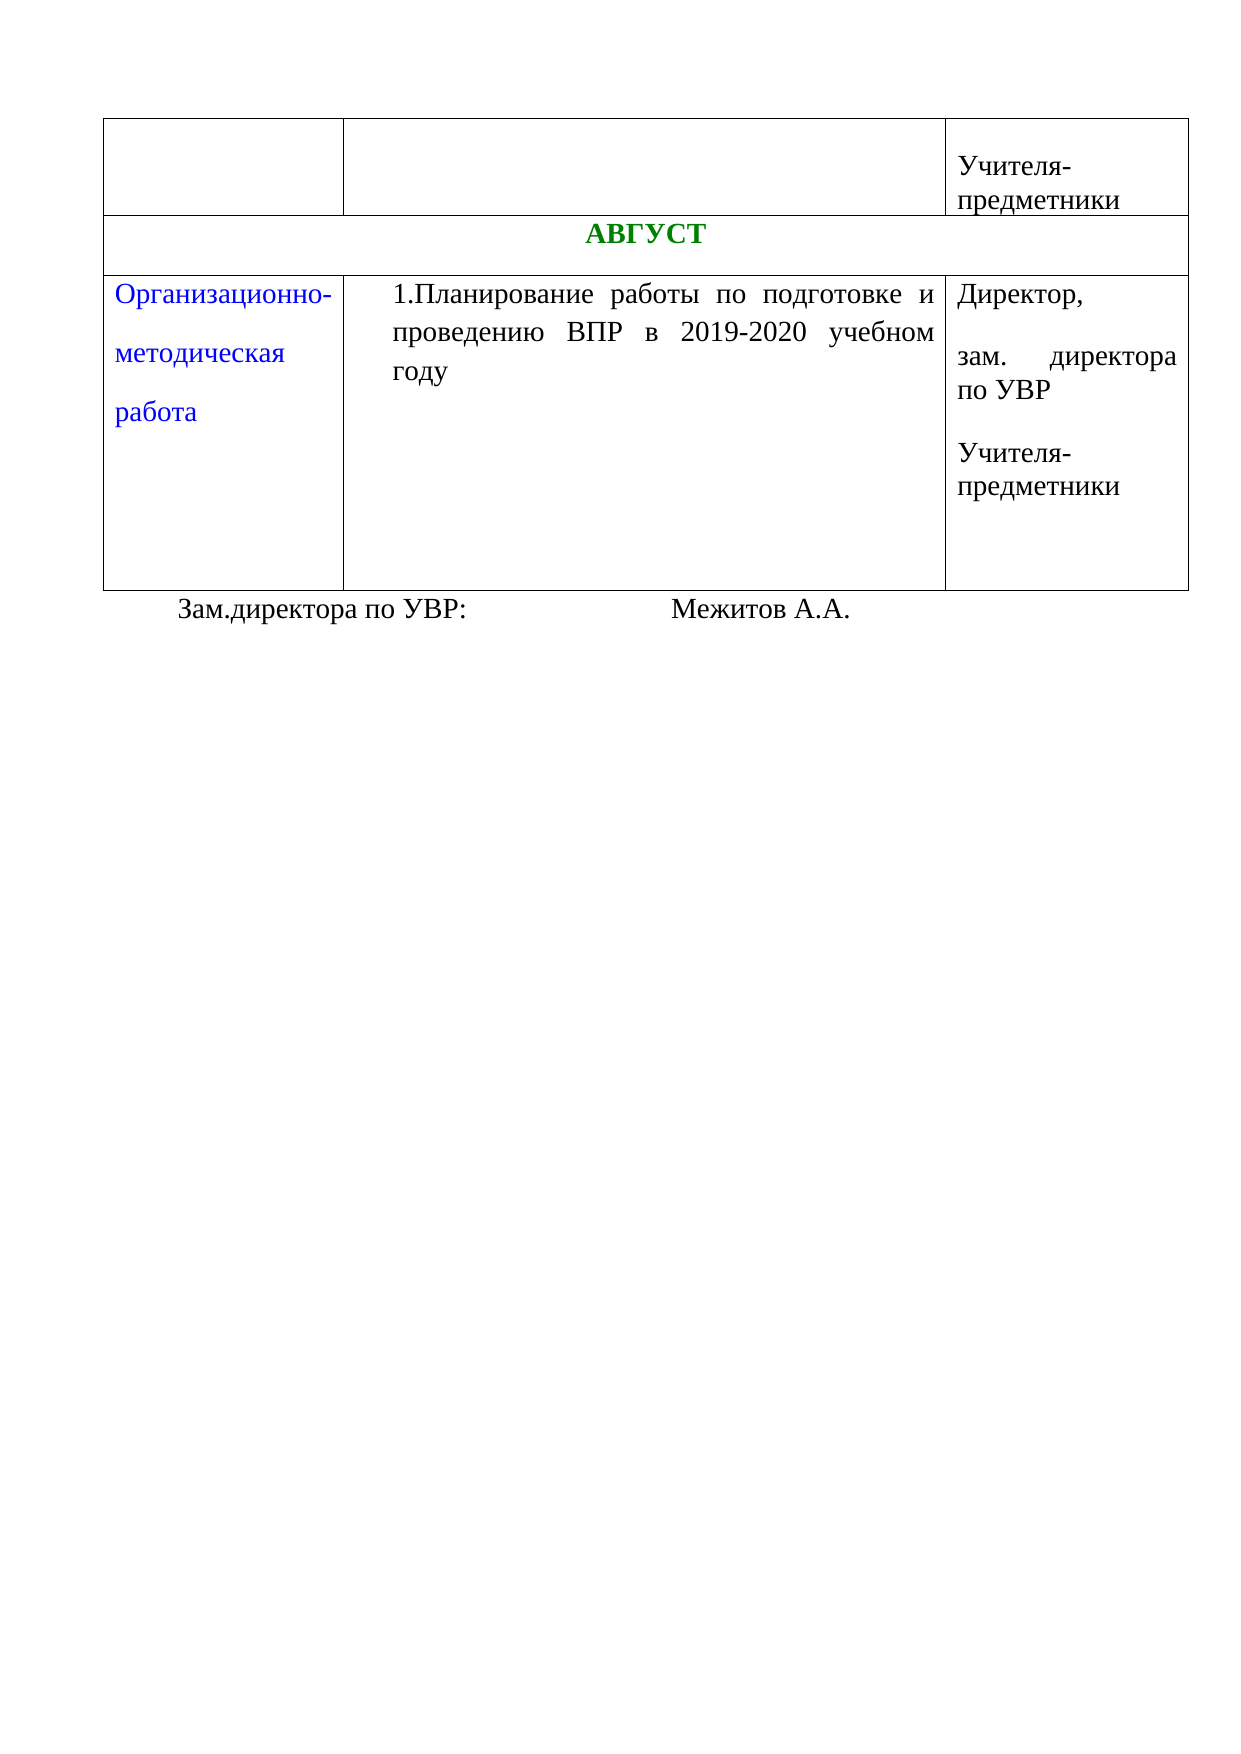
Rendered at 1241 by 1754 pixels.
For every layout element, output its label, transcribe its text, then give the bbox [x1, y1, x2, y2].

table_cell 1.Планирование работы по подготовке и проведению ВПР в 2019-2020 учебном году [344, 276, 945, 590]
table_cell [946, 119, 1188, 215]
text Зам.директора по УВР: Межитов А.А. [177, 591, 1152, 625]
table_cell Организационно- методическая работа [104, 276, 343, 590]
table_cell АВГУСТ [104, 216, 1188, 275]
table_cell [344, 119, 945, 215]
table_cell Директор, зам. директора по УВР Учителя-предметники [946, 276, 1188, 590]
